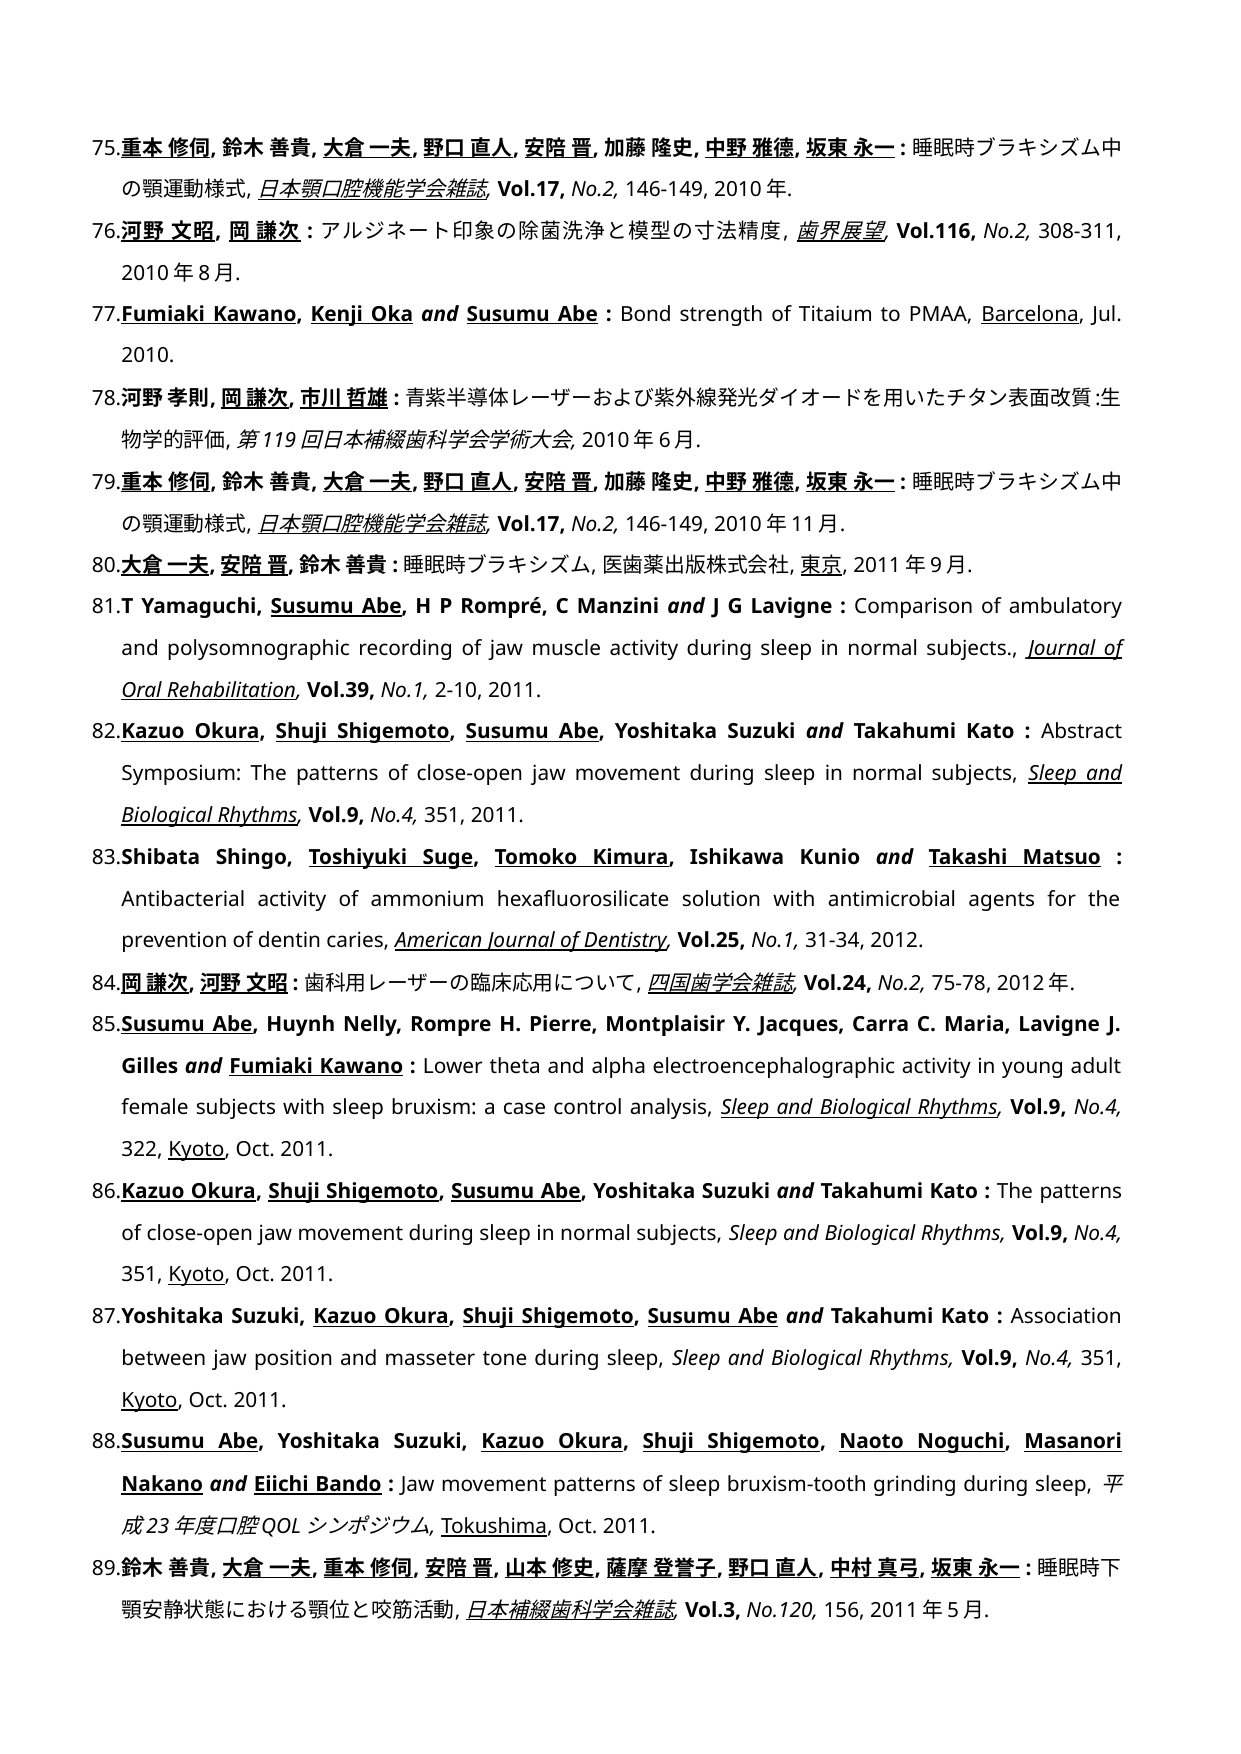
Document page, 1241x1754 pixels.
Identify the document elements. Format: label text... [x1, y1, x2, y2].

list 鈴木 善貴, 大倉 一夫, 重本 修伺, 安陪 晋, 山本 修史, 薩摩 登誉子, 野口 直人, 中村 真弓, 坂東 永一 : 睡眠時下顎安静状態における顎位と咬筋活動, 日本補綴歯科学会雑誌, Vol.3, No.120, 156, 2011年5月. [92, 1545, 1122, 1629]
list Yoshitaka Suzuki, Kazuo Okura, Shuji Shigemoto, Susumu Abe and Takahumi Kato : Association between jaw position and masseter tone during sleep, Sleep and Biological Rhythms, Vol.9, No.4, 351, Kyoto, Oct. 2011. [92, 1295, 1122, 1420]
list 河野 文昭, 岡 謙次 : アルジネート印象の除菌洗浄と模型の寸法精度, 歯界展望, Vol.116, No.2, 308-311, 2010年8月. [92, 209, 1122, 292]
list Susumu Abe, Yoshitaka Suzuki, Kazuo Okura, Shuji Shigemoto, Naoto Noguchi, Masanori Nakano and Eiichi Bando : Jaw movement patterns of sleep bruxism-tooth grinding during sleep, 平成23年度口腔QOLシンポジウム, Tokushima, Oct. 2011. [92, 1420, 1122, 1545]
list 大倉 一夫, 安陪 晋, 鈴木 善貴 : 睡眠時ブラキシズム, 医歯薬出版株式会社, 東京, 2011年9月. [92, 543, 1122, 584]
list 重本 修伺, 鈴木 善貴, 大倉 一夫, 野口 直人, 安陪 晋, 加藤 隆史, 中野 雅德, 坂東 永一 : 睡眠時ブラキシズム中の顎運動様式, 日本顎口腔機能学会雑誌, Vol.17, No.2, 146-149, 2010年11月. [92, 459, 1122, 543]
list Shibata Shingo, Toshiyuki Suge, Tomoko Kimura, Ishikawa Kunio and Takashi Matsuo : Antibacterial activity of ammonium hexafluorosilicate solution with antimicrobial agents for the prevention of dentin caries, American Journal of Dentistry, Vol.25, No.1, 31-34, 2012. [92, 835, 1122, 961]
list 岡 謙次, 河野 文昭 : 歯科用レーザーの臨床応用について, 四国歯学会雑誌, Vol.24, No.2, 75-78, 2012年. [92, 961, 1122, 1002]
list Susumu Abe, Huynh Nelly, Rompre H. Pierre, Montplaisir Y. Jacques, Carra C. Maria, Lavigne J. Gilles and Fumiaki Kawano : Lower theta and alpha electroencephalographic activity in young adult female subjects with sleep bruxism: a case control analysis, Sleep and Biological Rhythms, Vol.9, No.4, 322, Kyoto, Oct. 2011. [92, 1002, 1122, 1169]
list Fumiaki Kawano, Kenji Oka and Susumu Abe : Bond strength of Titaium to PMAA, Barcelona, Jul. 2010. [92, 292, 1122, 376]
list Kazuo Okura, Shuji Shigemoto, Susumu Abe, Yoshitaka Suzuki and Takahumi Kato : Abstract Symposium: The patterns of close-open jaw movement during sleep in normal subjects, Sleep and Biological Rhythms, Vol.9, No.4, 351, 2011. [92, 710, 1122, 835]
list 重本 修伺, 鈴木 善貴, 大倉 一夫, 野口 直人, 安陪 晋, 加藤 隆史, 中野 雅德, 坂東 永一 : 睡眠時ブラキシズム中の顎運動様式, 日本顎口腔機能学会雑誌, Vol.17, No.2, 146-149, 2010年. [92, 125, 1122, 209]
list 河野 孝則, 岡 謙次, 市川 哲雄 : 青紫半導体レーザーおよび紫外線発光ダイオードを用いたチタン表面改質:生物学的評価, 第119回日本補綴歯科学会学術大会, 2010年6月. [92, 376, 1122, 459]
list Kazuo Okura, Shuji Shigemoto, Susumu Abe, Yoshitaka Suzuki and Takahumi Kato : The patterns of close-open jaw movement during sleep in normal subjects, Sleep and Biological Rhythms, Vol.9, No.4, 351, Kyoto, Oct. 2011. [92, 1169, 1122, 1295]
list T Yamaguchi, Susumu Abe, H P Rompré, C Manzini and J G Lavigne : Comparison of ambulatory and polysomnographic recording of jaw muscle activity during sleep in normal subjects., Journal of Oral Rehabilitation, Vol.39, No.1, 2-10, 2011. [92, 584, 1122, 710]
